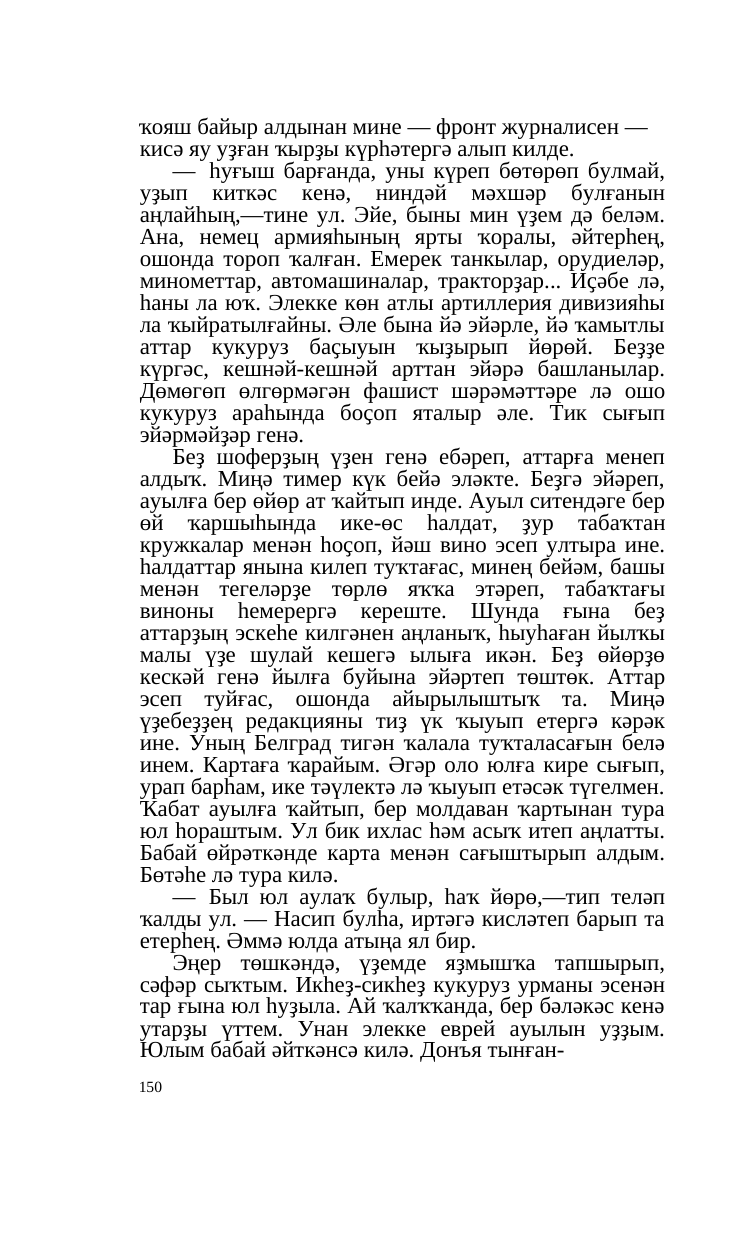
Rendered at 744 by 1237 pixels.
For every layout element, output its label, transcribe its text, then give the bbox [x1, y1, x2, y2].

text Эңер төшкәндә, үҙемде яҙмышҡа тапшырып, сәфәр сыҡтым. Икһеҙ-сикһеҙ кукуруз урманы эсенән тар ғына юл һуҙыла. Ай ҡалҡҡанда, бер бәләкәс кенә утарҙы үттем. Унан элекке еврей ауылын уҙҙым. Юлым бабай әйткәнсә килә. Донъя тынған- [139, 952, 666, 1062]
text Беҙ шоферҙың үҙен генә ебәреп, аттарға менеп алдыҡ. Миңә тимер күк бейә эләкте. Беҙгә эйәреп, ауылға бер өйөр ат ҡайтып инде. Ауыл ситендәге бер өй ҡаршыһында ике-өс һалдат, ҙур табаҡтан кружкалар менән һоҫоп, йәш вино эсеп ултыра ине. һалдаттар янына килеп туҡтағас, минең бейәм, башы менән тегеләрҙе төрлө яҡҡа этәреп, табаҡтағы виноны һемерергә кереште. Шунда ғына беҙ аттарҙың эскеһе килгәнен аңланыҡ, һыуһаған йылҡы малы үҙе шулай кешегә ылыға икән. Беҙ өйөрҙө кескәй генә йылға буйына эйәртеп төштөк. Аттар эсеп туйғас, ошонда айырылыштыҡ та. Миңә үҙебеҙҙең редакцияны тиҙ үк ҡыуып етергә кәрәк ине. Уның Белград тигән ҡалала туҡталасағын белә инем. Картаға ҡарайым. Әгәр оло юлға кире сығып, урап барһам, ике тәүлектә лә ҡыуып етәсәк түгелмен. Ҡабат ауылға ҡайтып, бер молдаван ҡартынан тура юл һораштым. Ул бик ихлас һәм асыҡ итеп аңлатты. Бабай өйрәткәнде карта менән сағыштырып алдым. Бөтәһе лә тура килә. [139, 447, 666, 887]
list Был юл аулаҡ булыр, һаҡ йөрө,—тип теләп ҡалды ул. — Насип булһа, иртәгә кисләтеп барып та етерһең. Әммә юлда атыңа ял бир. [139, 887, 666, 952]
text ҡояш байыр алдынан мине — фронт журналисен — кисә яу уҙған ҡырҙы күрһәтергә алып килде. [138, 117, 666, 161]
text 150 [138, 1080, 709, 1096]
list һуғыш барғанда, уны күреп бөтөрөп булмай, уҙып киткәс кенә, ниндәй мәхшәр булғанын аңлайһың,—тине ул. Эйе, быны мин үҙем дә беләм. Ана, немец армияһының ярты ҡоралы, әйтерһең, ошонда тороп ҡалған. Емерек танкылар, орудиеләр, минометтар, автомашиналар, тракторҙар... Иҫәбе лә, һаны ла юҡ. Элекке көн атлы артиллерия дивизияһы ла ҡыйратылғайны. Әле бына йә эйәрле, йә ҡамытлы аттар кукуруз баҫыуын ҡыҙырып йөрөй. Беҙҙе күргәс, кешнәй-кешнәй арттан эйәрә башланылар. Дөмөгөп өлгөрмәгән фашист шәрәмәттәре лә ошо кукуруз араһында боҫоп яталыр әле. Тик сығып эйәрмәйҙәр генә. [139, 161, 666, 447]
